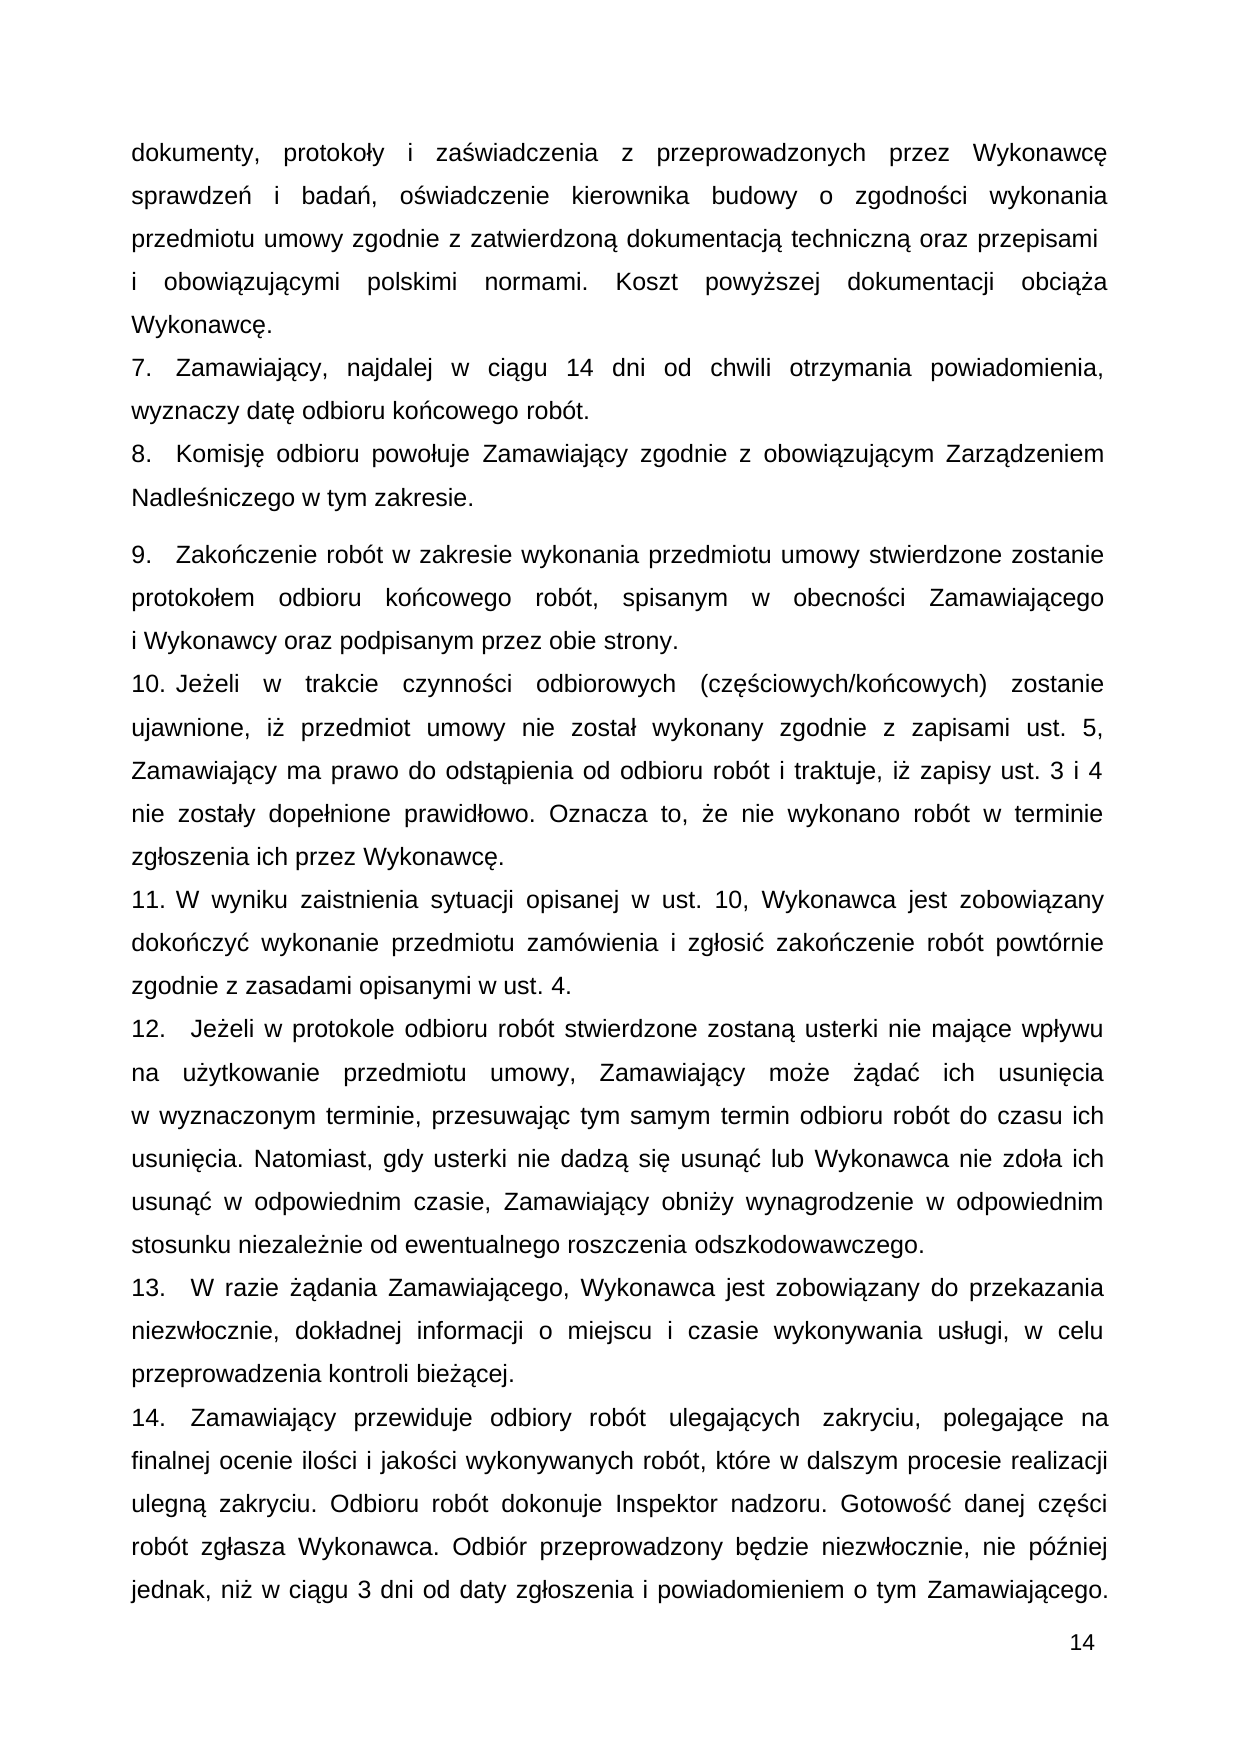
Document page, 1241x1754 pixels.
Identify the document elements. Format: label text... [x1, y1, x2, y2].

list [131, 1402, 1109, 1604]
list Zamawiający, najdalej w ciągu 14 dni od chwili otrzymania powiadomienia, wyznaczy datę odbioru końcowego robót. [131, 353, 1105, 425]
list W wyniku zaistnienia sytuacji opisanej w ust. 10, Wykonawca jest zobowiązany dokończyć wykonanie przedmiotu zamówienia i zgłosić zakończenie robót powtórnie zgodnie z zasadami opisanymi w ust. 4. [131, 885, 1105, 1000]
list Jeżeli w protokole odbioru robót stwierdzone zostaną usterki nie mające wpływu na użytkowanie przedmiotu umowy, Zamawiający może żądać ich usunięcia w wyznaczonym terminie, przesuwając tym samym termin odbioru robót do czasu ich usunięcia. Natomiast, gdy usterki nie dadzą się usunąć lub Wykonawca nie zdoła ich usunąć w odpowiednim czasie, Zamawiający obniży wynagrodzenie w odpowiednim stosunku niezależnie od ewentualnego roszczenia odszkodowawczego. [131, 1014, 1105, 1259]
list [131, 137, 1109, 339]
list Komisję odbioru powołuje Zamawiający zgodnie z obowiązującym Zarządzeniem Nadleśniczego w tym zakresie. [131, 439, 1105, 511]
list Zakończenie robót w zakresie wykonania przedmiotu umowy stwierdzone zostanie protokołem odbioru końcowego robót, spisanym w obecności Zamawiającego i Wykonawcy oraz podpisanym przez obie strony. [131, 540, 1105, 655]
list W razie żądania Zamawiającego, Wykonawca jest zobowiązany do przekazania niezwłocznie, dokładnej informacji o miejscu i czasie wykonywania usługi, w celu przeprowadzenia kontroli bieżącej. [131, 1273, 1105, 1388]
list Jeżeli w trakcie czynności odbiorowych (częściowych/końcowych) zostanie ujawnione, iż przedmiot umowy nie został wykonany zgodnie z zapisami ust. 5, Zamawiający ma prawo do odstąpienia od odbioru robót i traktuje, iż zapisy ust. 3 i 4 nie zostały dopełnione prawidłowo. Oznacza to, że nie wykonano robót w terminie zgłoszenia ich przez Wykonawcę. [131, 669, 1105, 871]
